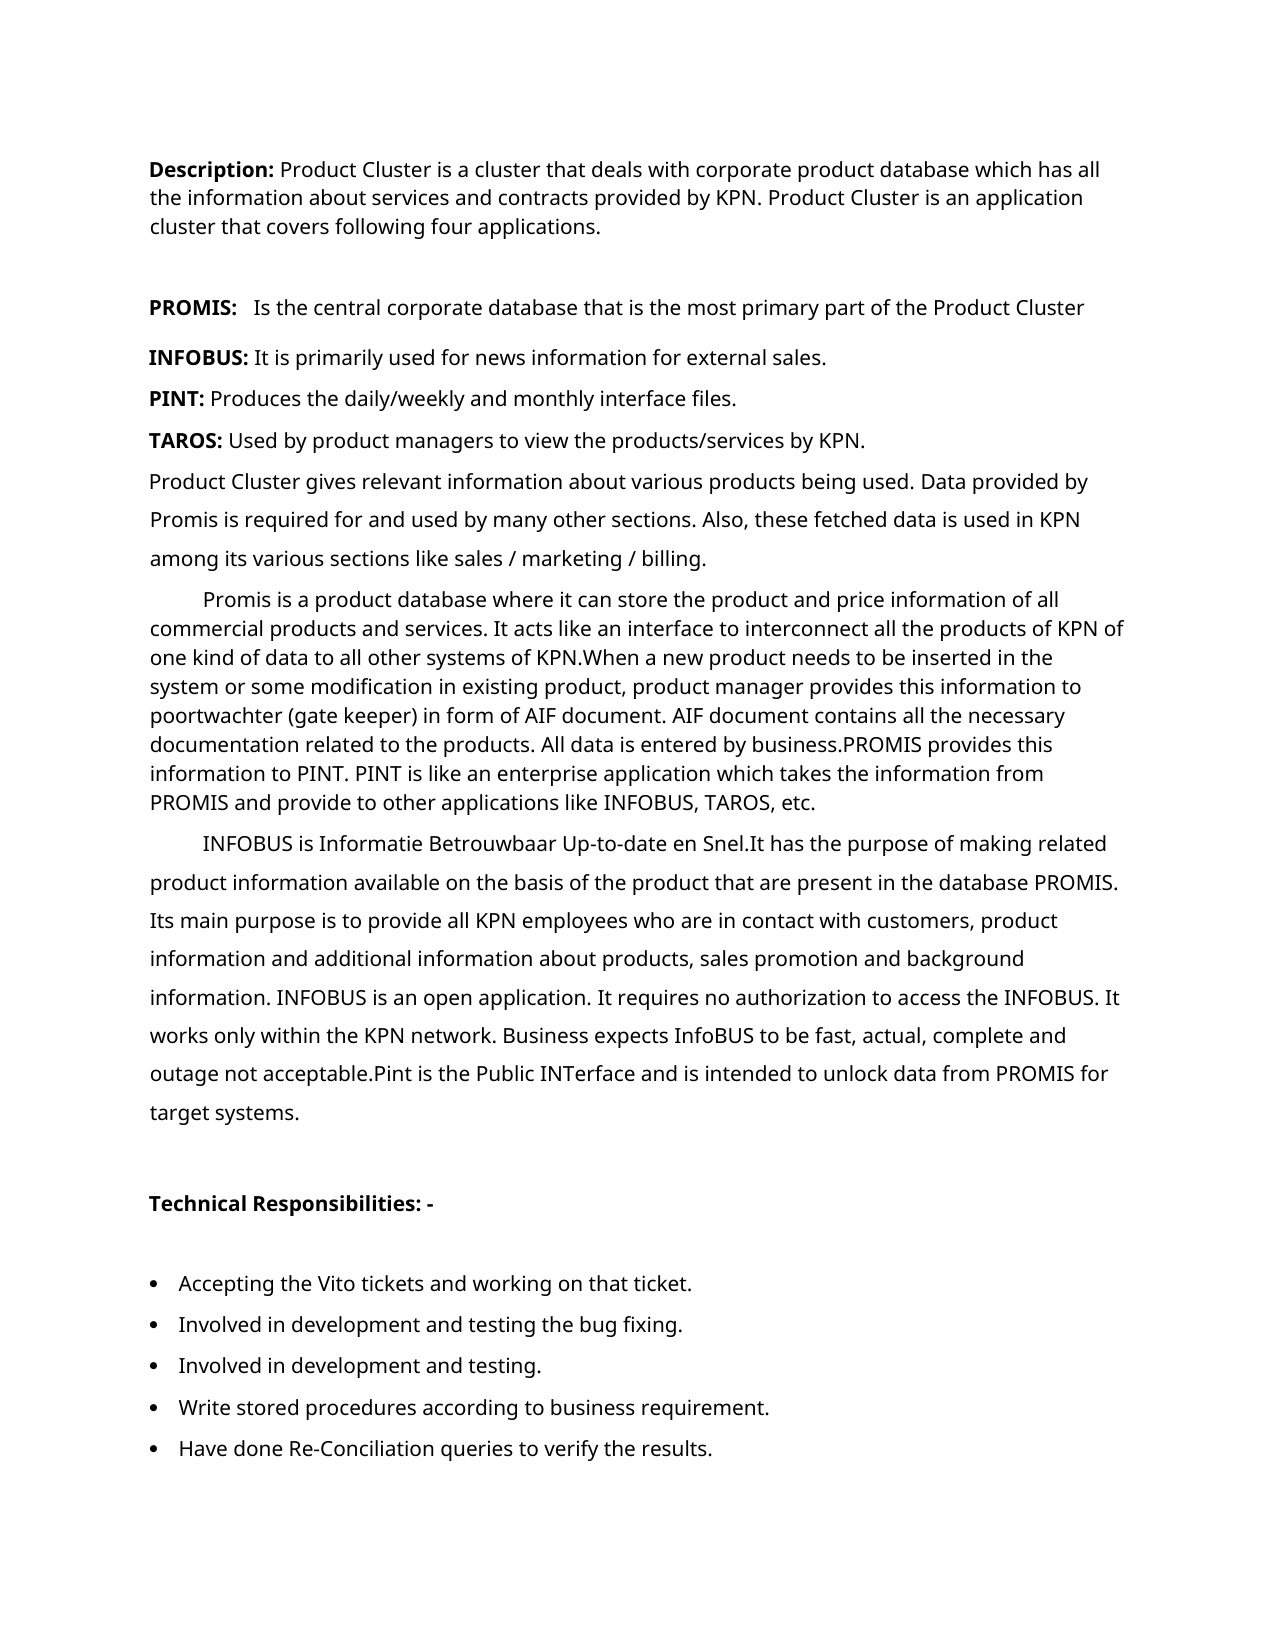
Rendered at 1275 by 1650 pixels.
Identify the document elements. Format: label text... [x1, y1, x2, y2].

list Accepting the Vito tickets and working on that ticket. [150, 1269, 1125, 1298]
text PINT: Produces the daily/weekly and monthly interface files. [148, 384, 1125, 413]
list Write stored procedures according to business requirement. [150, 1393, 1125, 1421]
text Promis is a product database where it can store the product and price information of all commercial products and services. It acts like an interface to interconnect all the products of KPN of one kind of data to all other systems of KPN.When a new product needs to be inserted in the system or some modification in existing product, product manager provides this information to poortwachter (gate keeper) in form of AIF document. AIF document contains all the necessary documentation related to the products. All data is entered by business.PROMIS provides this information to PINT. PINT is like an enterprise application which takes the information from PROMIS and provide to other applications like INFOBUS, TAROS, etc. [148, 586, 1125, 817]
list Involved in development and testing. [150, 1352, 1125, 1380]
text INFOBUS is Informatie Betrouwbaar Up-to-date en Snel.It has the purpose of making related product information available on the basis of the product that are present in the database PROMIS. Its main purpose is to provide all KPN employees who are in contact with customers, product information and additional information about products, sales promotion and background information. INFOBUS is an open application. It requires no authorization to access the INFOBUS. It works only within the KPN network. Business expects InfoBUS to be fast, actual, complete and outage not acceptable.Pint is the Public INTerface and is intended to unlock data from PROMIS for target systems. [148, 829, 1125, 1126]
text Product Cluster gives relevant information about various products being used. Data provided by Promis is required for and used by many other sections. Also, these fetched data is used in KPN among its various sections like sales / marketing / billing. [148, 467, 1125, 572]
list Have done Re-Conciliation queries to verify the results. [150, 1434, 1125, 1463]
text PROMIS: Is the central corporate database that is the most primary part of the Product Cluster [148, 293, 1125, 321]
text Technical Responsibilities: - [148, 1189, 1127, 1217]
text TAROS: Used by product managers to view the products/services by KPN. [148, 426, 1125, 454]
text INFOBUS: It is primarily used for news information for external sales. [148, 343, 1125, 372]
text Description: Product Cluster is a cluster that deals with corporate product database which has all the information about services and contracts provided by KPN. Product Cluster is an application cluster that covers following four applications. [148, 155, 1127, 240]
list Involved in development and testing the bug fixing. [150, 1310, 1125, 1339]
